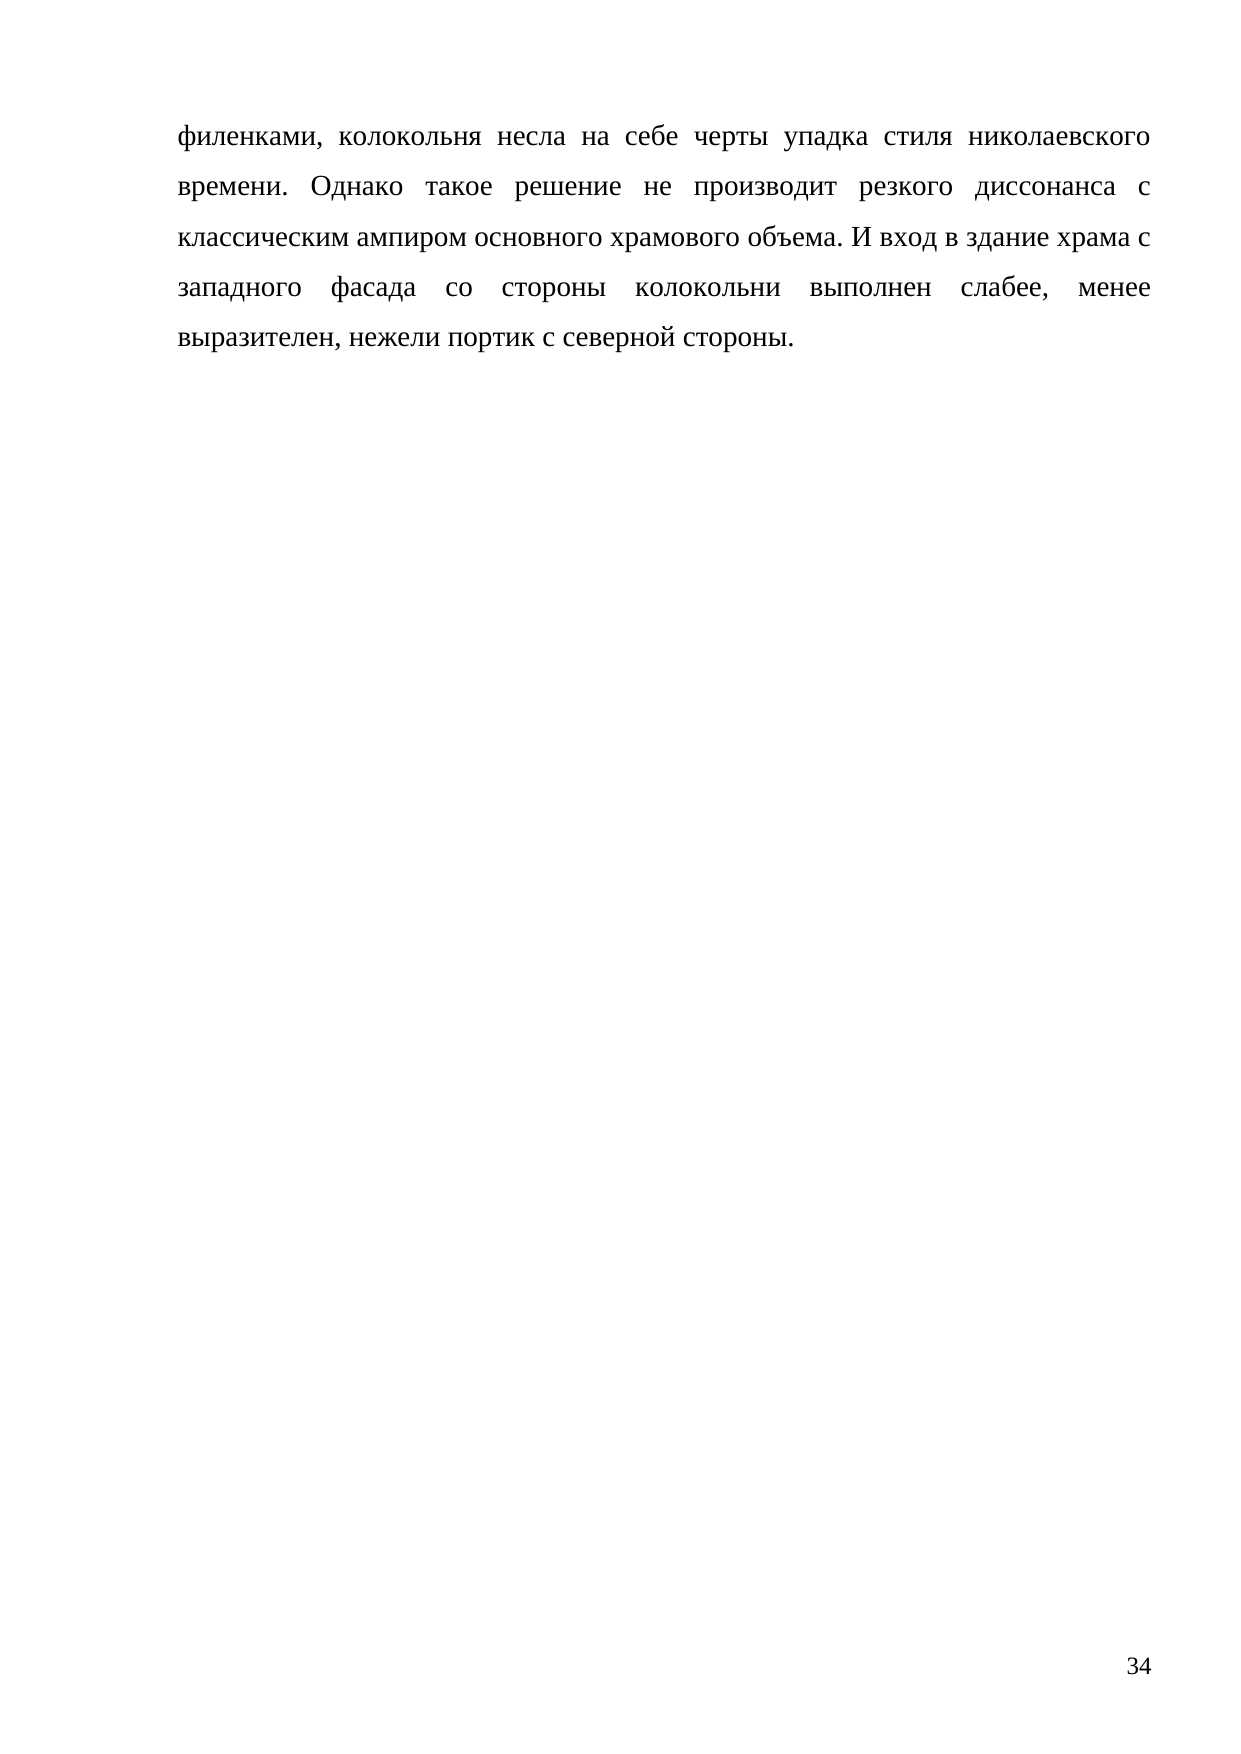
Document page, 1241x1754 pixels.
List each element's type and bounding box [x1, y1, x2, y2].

text [177, 118, 1152, 353]
